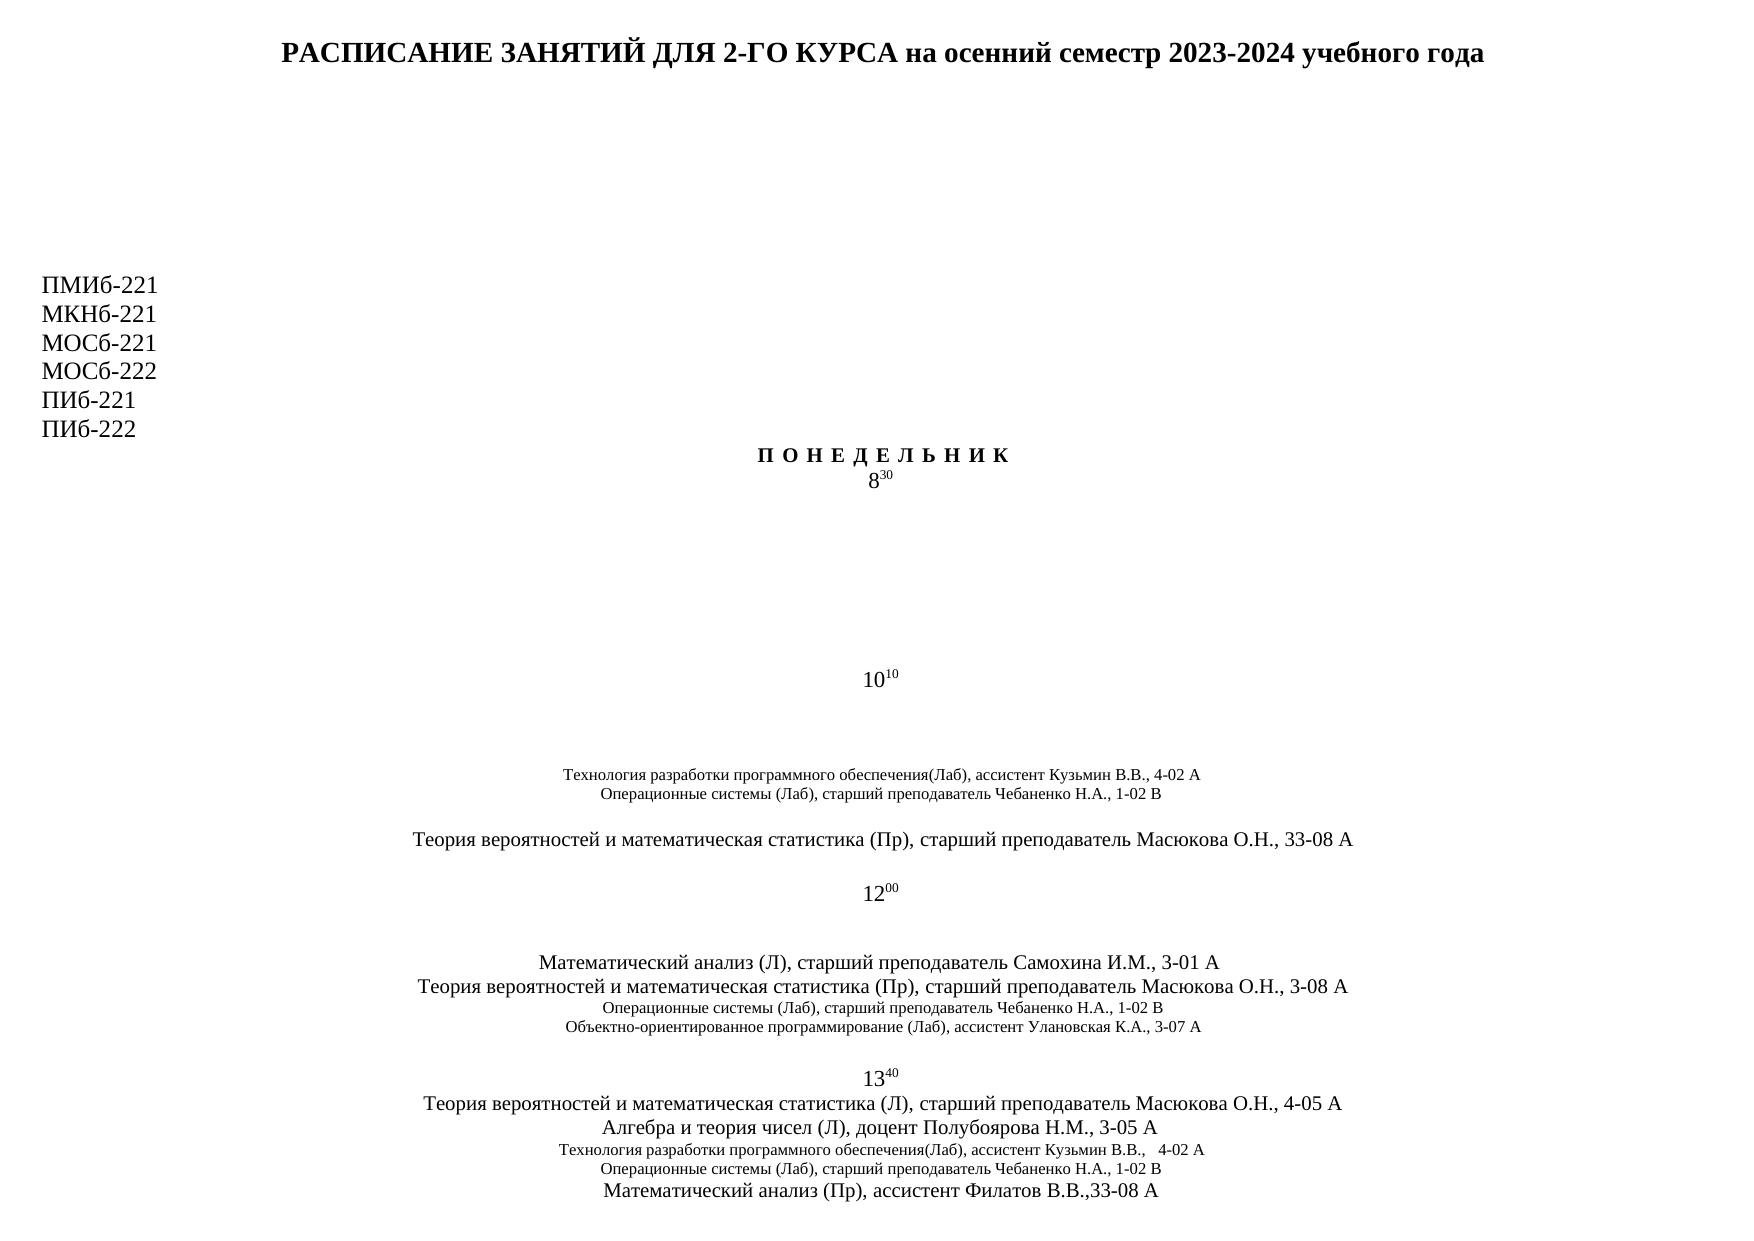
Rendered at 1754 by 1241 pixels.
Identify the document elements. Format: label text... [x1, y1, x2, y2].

title РАСПИСАНИЕ ЗАНЯТИЙ ДЛЯ 2-ГО КУРСА на осенний семестр 2023-2024 учебного года [41, 35, 1724, 69]
